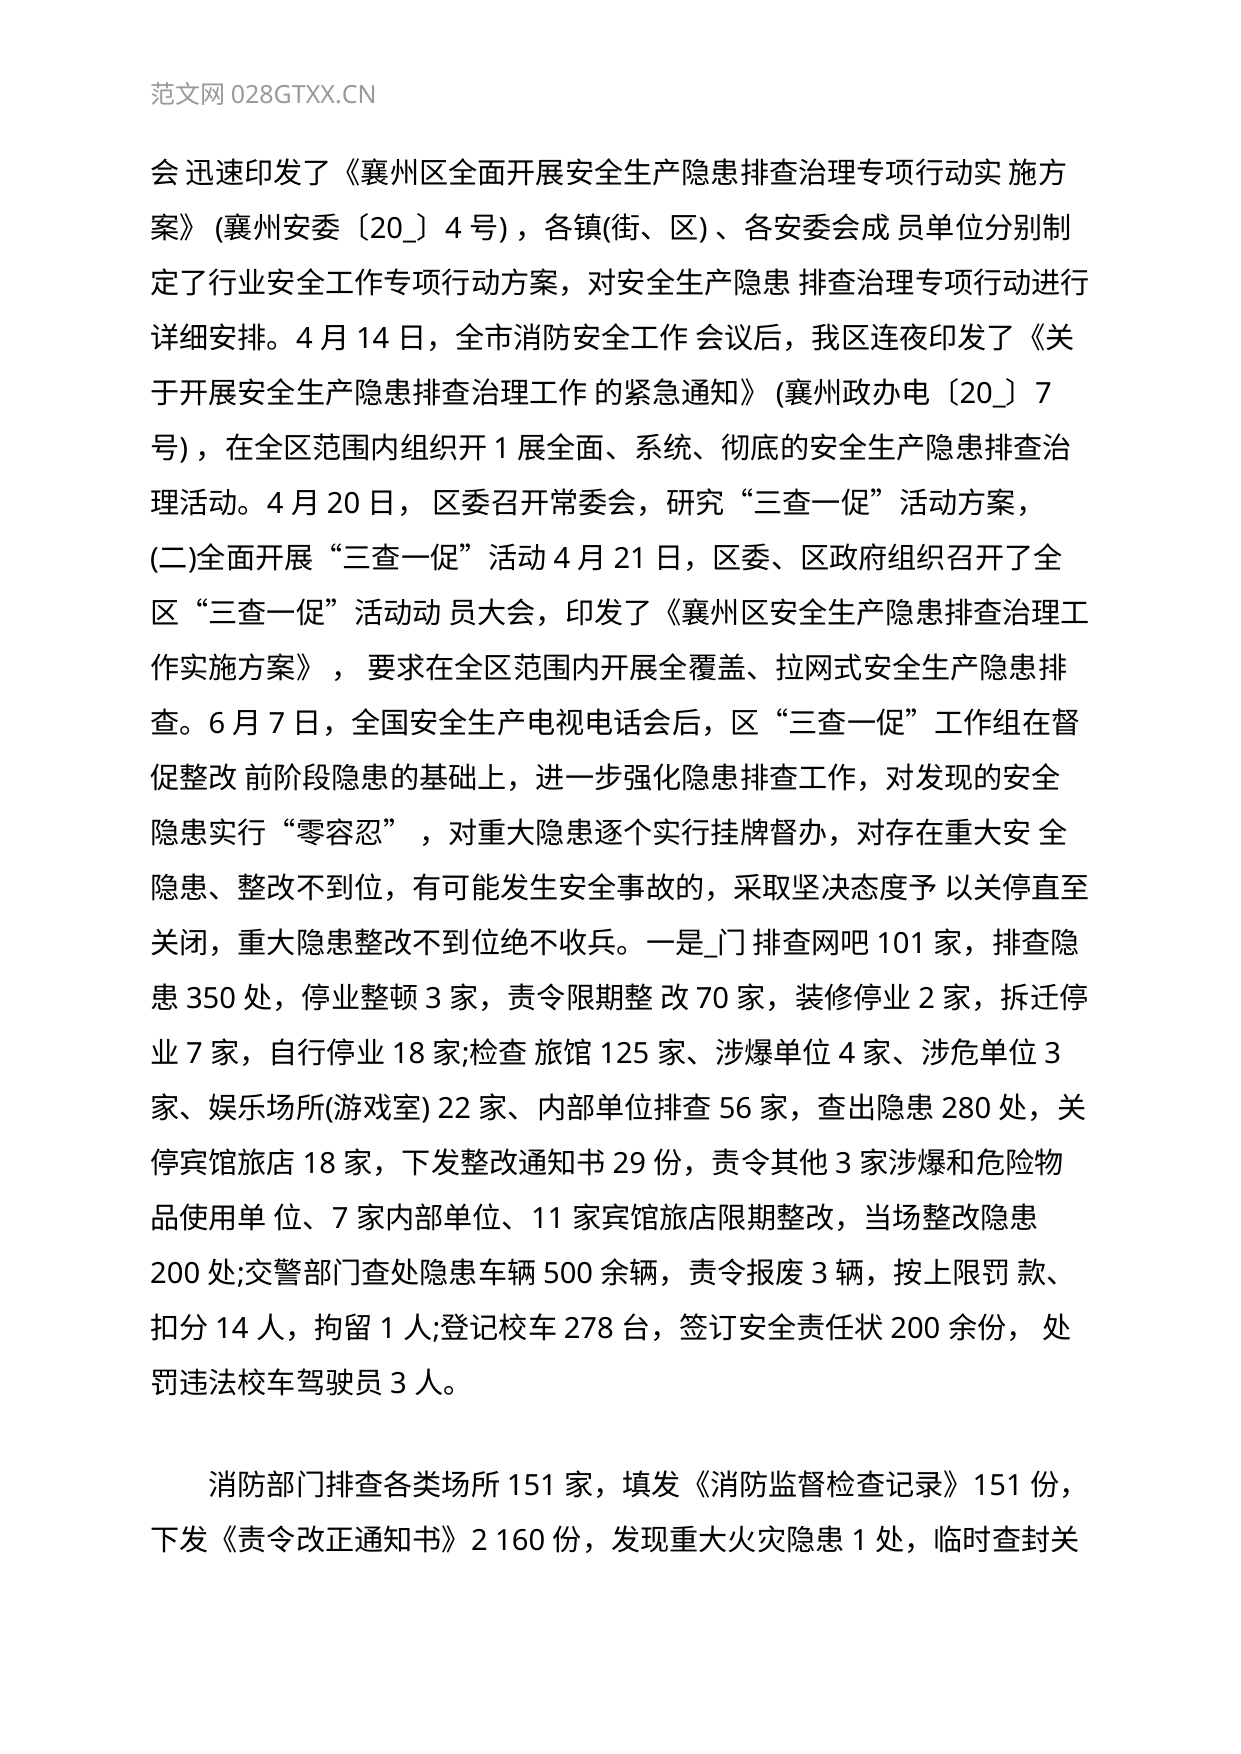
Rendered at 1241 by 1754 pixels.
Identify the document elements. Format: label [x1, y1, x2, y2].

text [150, 1461, 1090, 1559]
text [150, 150, 1090, 1402]
